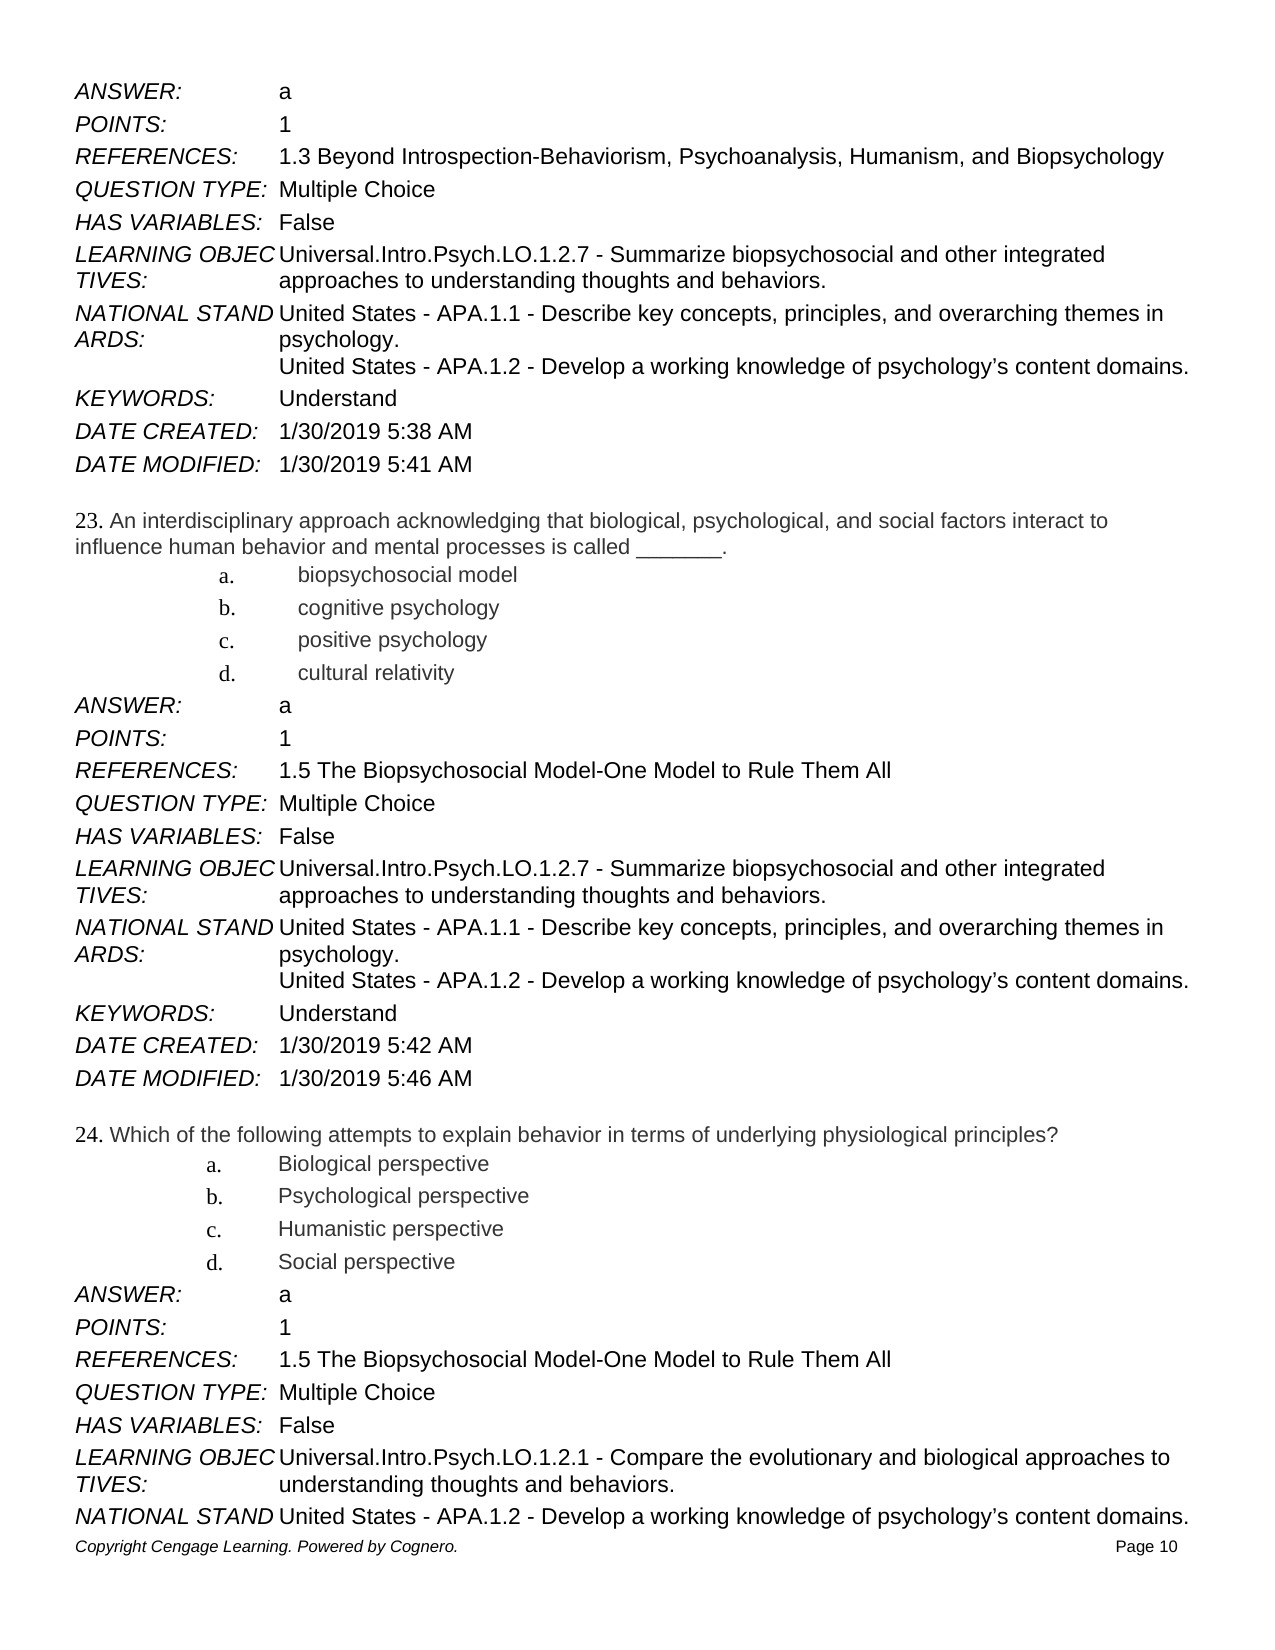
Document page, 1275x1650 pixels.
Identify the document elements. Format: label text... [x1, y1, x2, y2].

table_header 23. An interdisciplinary approach acknowledging that biological, psychological, and social factors interact to influence human behavior and mental processes is called _______. [75, 507, 1200, 1094]
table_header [75, 1121, 1200, 1533]
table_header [75, 75, 1200, 480]
